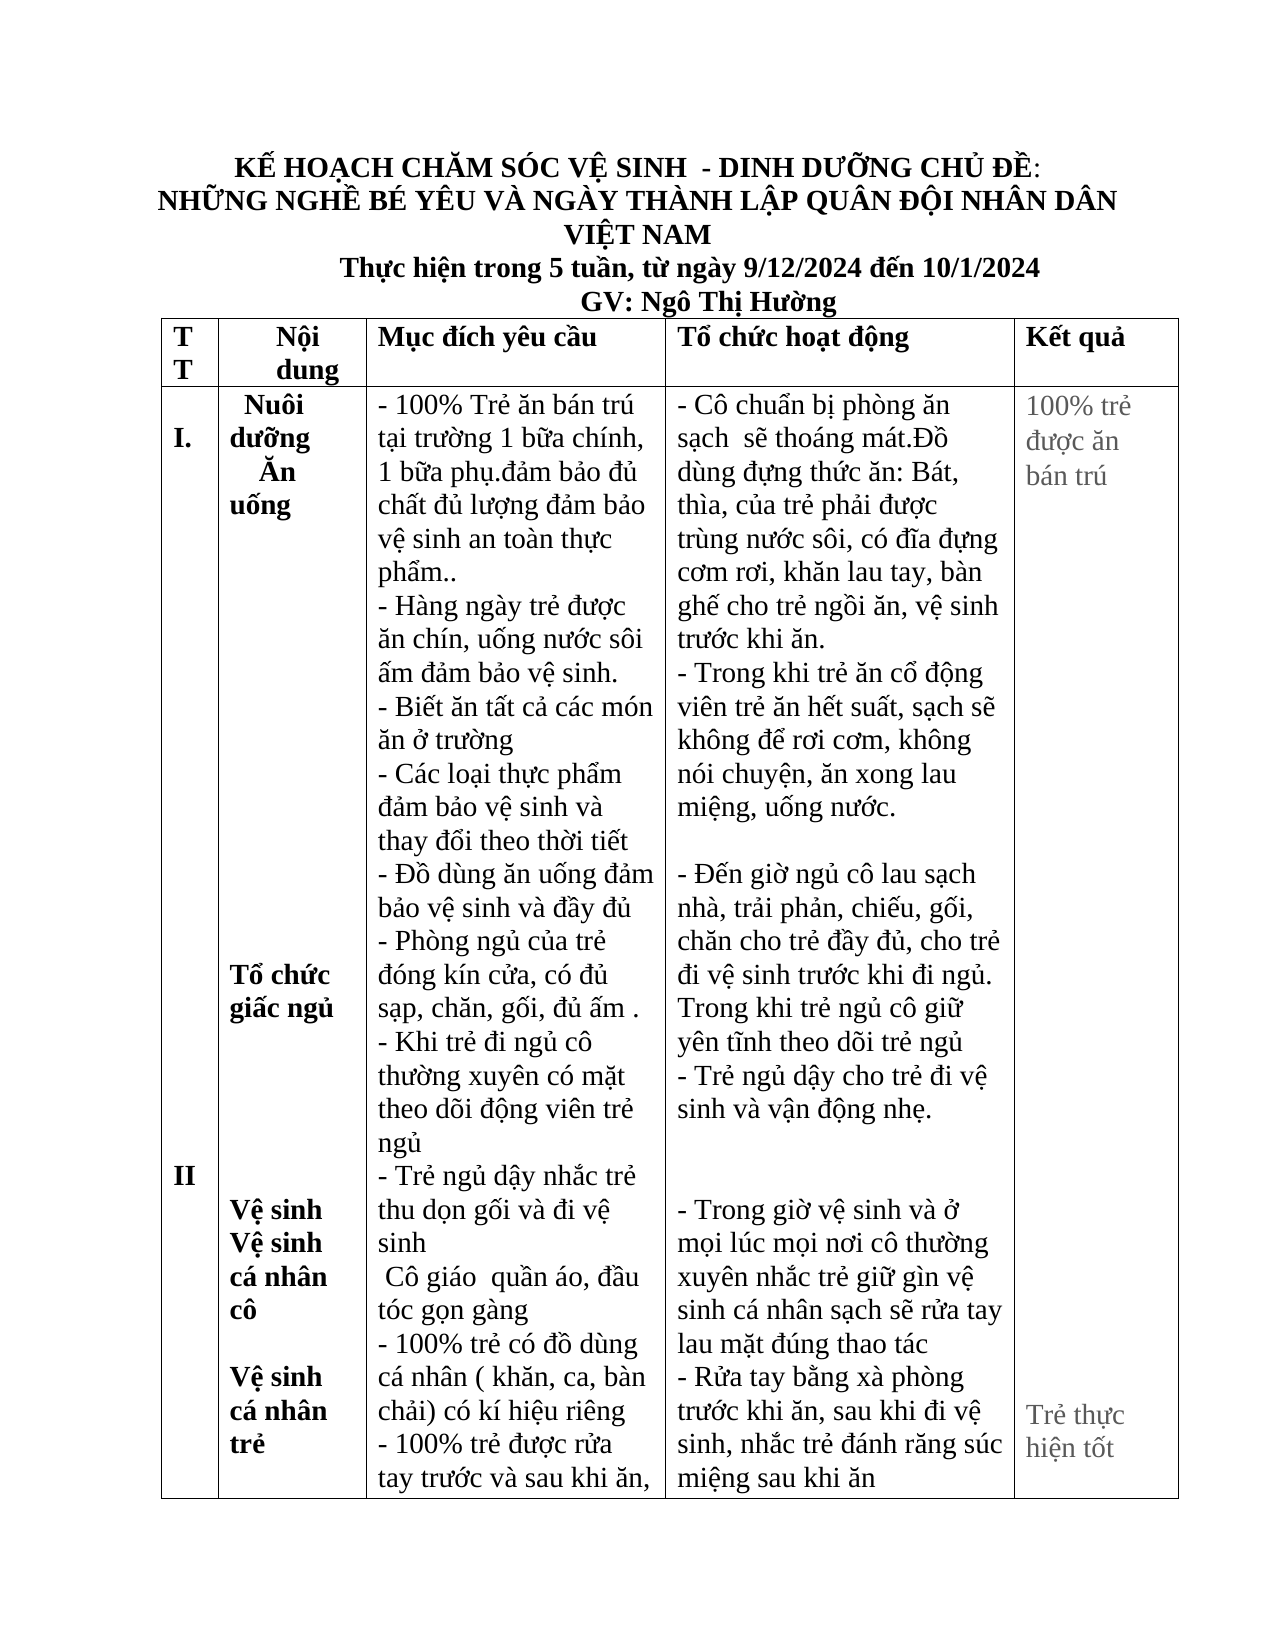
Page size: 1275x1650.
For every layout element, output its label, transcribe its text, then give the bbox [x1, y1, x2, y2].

table_header Mục đích yêu cầu [367, 319, 665, 386]
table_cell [367, 387, 665, 1497]
text KẾ HOẠCH CHĂM SÓC VỆ SINH - DINH DƯỠNG CHỦ ĐỀ: [150, 150, 1125, 183]
table_cell I. II III IV [162, 387, 218, 1497]
table_header TT [162, 319, 218, 386]
text GV: Ngô Thị Hường [150, 284, 1125, 318]
text NHỮNG NGHỀ BÉ YÊU VÀ NGÀY THÀNH LẬP QUÂN ĐỘI NHÂN DÂN VIỆT NAM [150, 183, 1125, 251]
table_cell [1015, 387, 1178, 1497]
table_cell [219, 387, 366, 1497]
table_header Nội dung [219, 319, 366, 386]
table_header Kết quả [1015, 319, 1178, 386]
text Thực hiện trong 5 tuần, từ ngày 9/12/2024 đến 10/1/2024 [150, 251, 1125, 284]
table_header Tổ chức hoạt động [666, 319, 1014, 386]
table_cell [666, 387, 1014, 1497]
